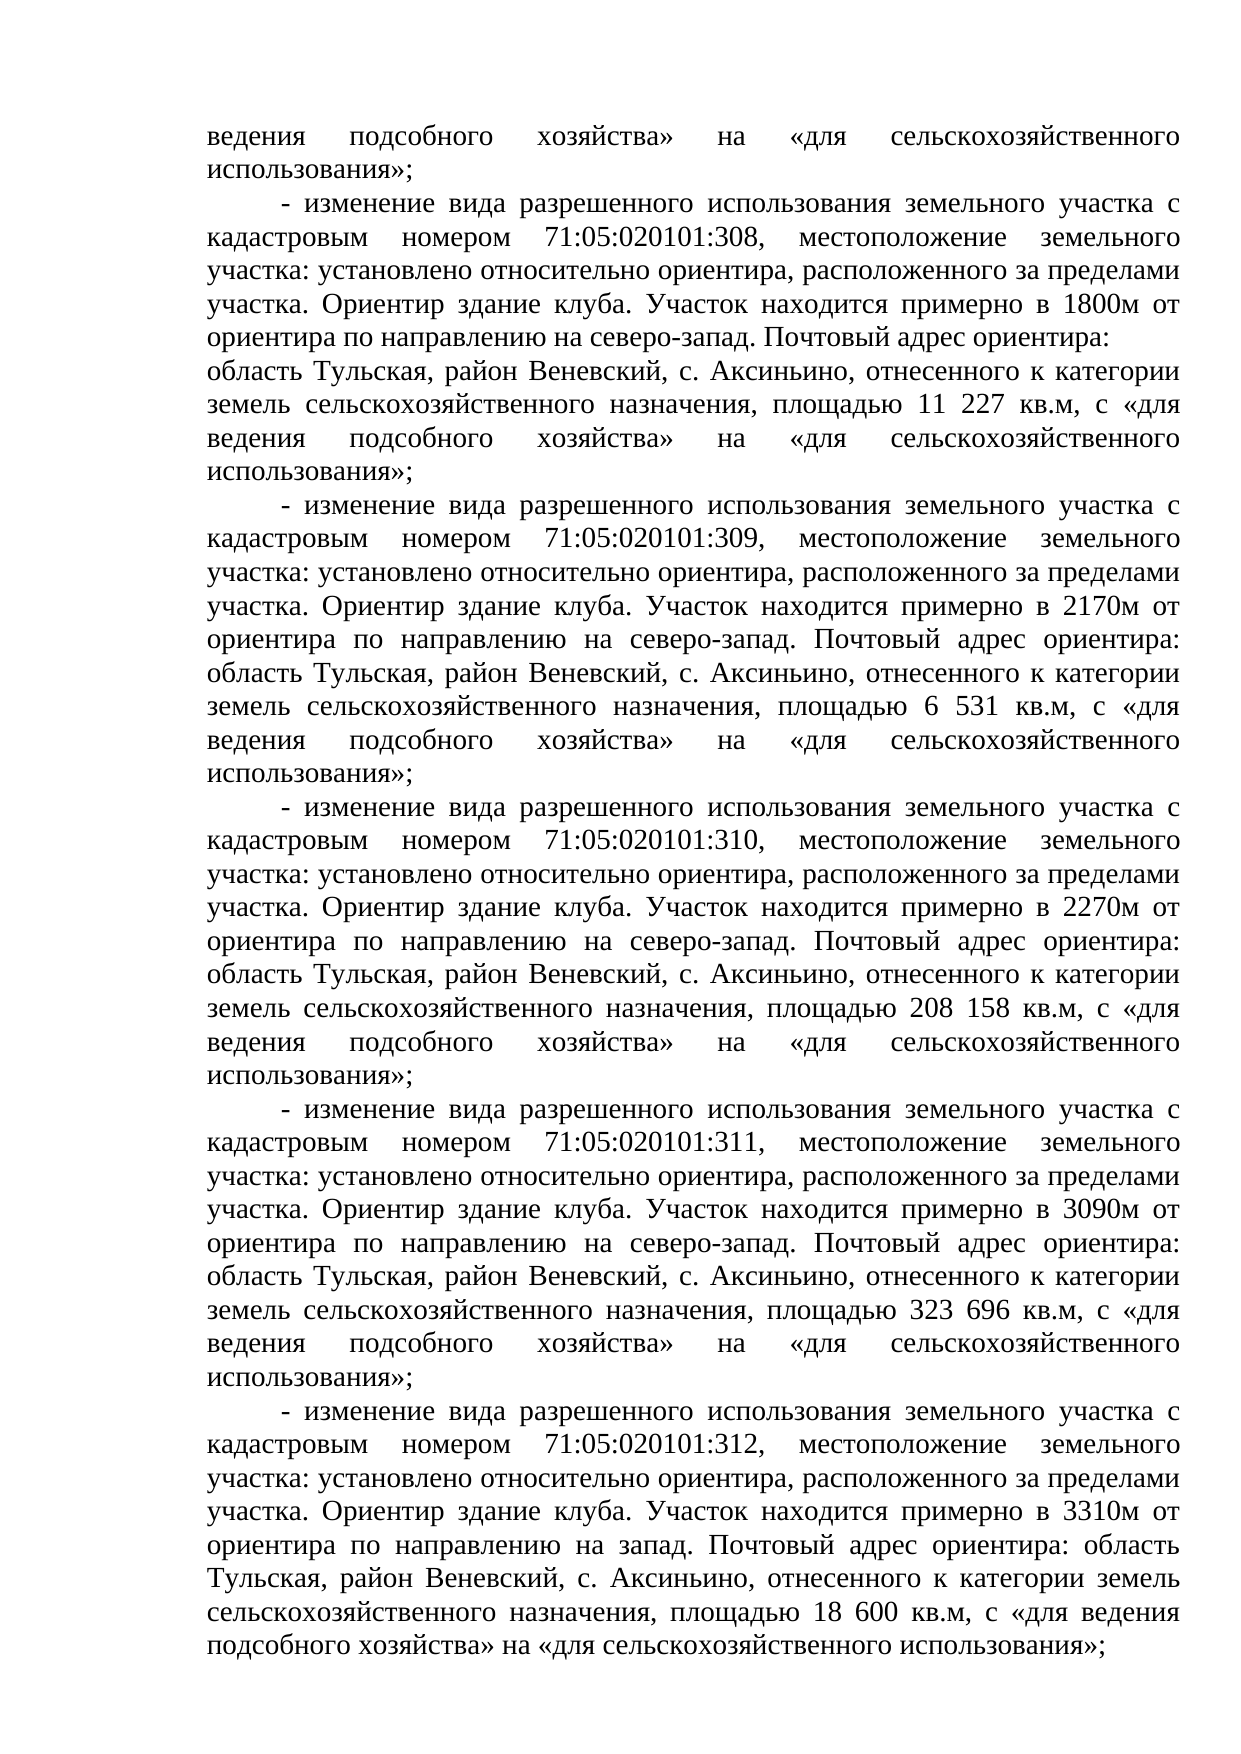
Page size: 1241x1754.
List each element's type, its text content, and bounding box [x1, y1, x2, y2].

text область Тульская, район Веневский, с. Аксиньино, отнесенного к категории земель сельскохозяйственного назначения, площадью 11 227 кв.м, с «для ведения подсобного хозяйства» на «для сельскохозяйственного использования»; [207, 353, 1181, 487]
text - изменение вида разрешенного использования земельного участка с кадастровым номером 71:05:020101:312, местоположение земельного участка: установлено относительно ориентира, расположенного за пределами участка. Ориентир здание клуба. Участок находится примерно в 3310м от ориентира по направлению на запад. Почтовый адрес ориентира: область Тульская, район Веневский, с. Аксиньино, отнесенного к категории земель сельскохозяйственного назначения, площадью 18 600 кв.м, с «для ведения подсобного хозяйства» на «для сельскохозяйственного использования»; [207, 1393, 1181, 1661]
text - изменение вида разрешенного использования земельного участка с кадастровым номером 71:05:020101:309, местоположение земельного участка: установлено относительно ориентира, расположенного за пределами участка. Ориентир здание клуба. Участок находится примерно в 2170м от ориентира по направлению на северо-запад. Почтовый адрес ориентира: область Тульская, район Веневский, с. Аксиньино, отнесенного к категории земель сельскохозяйственного назначения, площадью 6 531 кв.м, с «для ведения подсобного хозяйства» на «для сельскохозяйственного использования»; [207, 487, 1181, 789]
text - изменение вида разрешенного использования земельного участка с кадастровым номером 71:05:020101:310, местоположение земельного участка: установлено относительно ориентира, расположенного за пределами участка. Ориентир здание клуба. Участок находится примерно в 2270м от ориентира по направлению на северо-запад. Почтовый адрес ориентира: область Тульская, район Веневский, с. Аксиньино, отнесенного к категории земель сельскохозяйственного назначения, площадью 208 158 кв.м, с «для ведения подсобного хозяйства» на «для сельскохозяйственного использования»; [207, 789, 1181, 1091]
text - изменение вида разрешенного использования земельного участка с кадастровым номером 71:05:020101:311, местоположение земельного участка: установлено относительно ориентира, расположенного за пределами участка. Ориентир здание клуба. Участок находится примерно в 3090м от ориентира по направлению на северо-запад. Почтовый адрес ориентира: область Тульская, район Веневский, с. Аксиньино, отнесенного к категории земель сельскохозяйственного назначения, площадью 323 696 кв.м, с «для ведения подсобного хозяйства» на «для сельскохозяйственного использования»; [207, 1091, 1181, 1393]
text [207, 118, 1181, 185]
text - изменение вида разрешенного использования земельного участка с кадастровым номером 71:05:020101:308, местоположение земельного участка: установлено относительно ориентира, расположенного за пределами участка. Ориентир здание клуба. Участок находится примерно в 1800м от ориентира по направлению на северо-запад. Почтовый адрес ориентира: [207, 185, 1181, 353]
